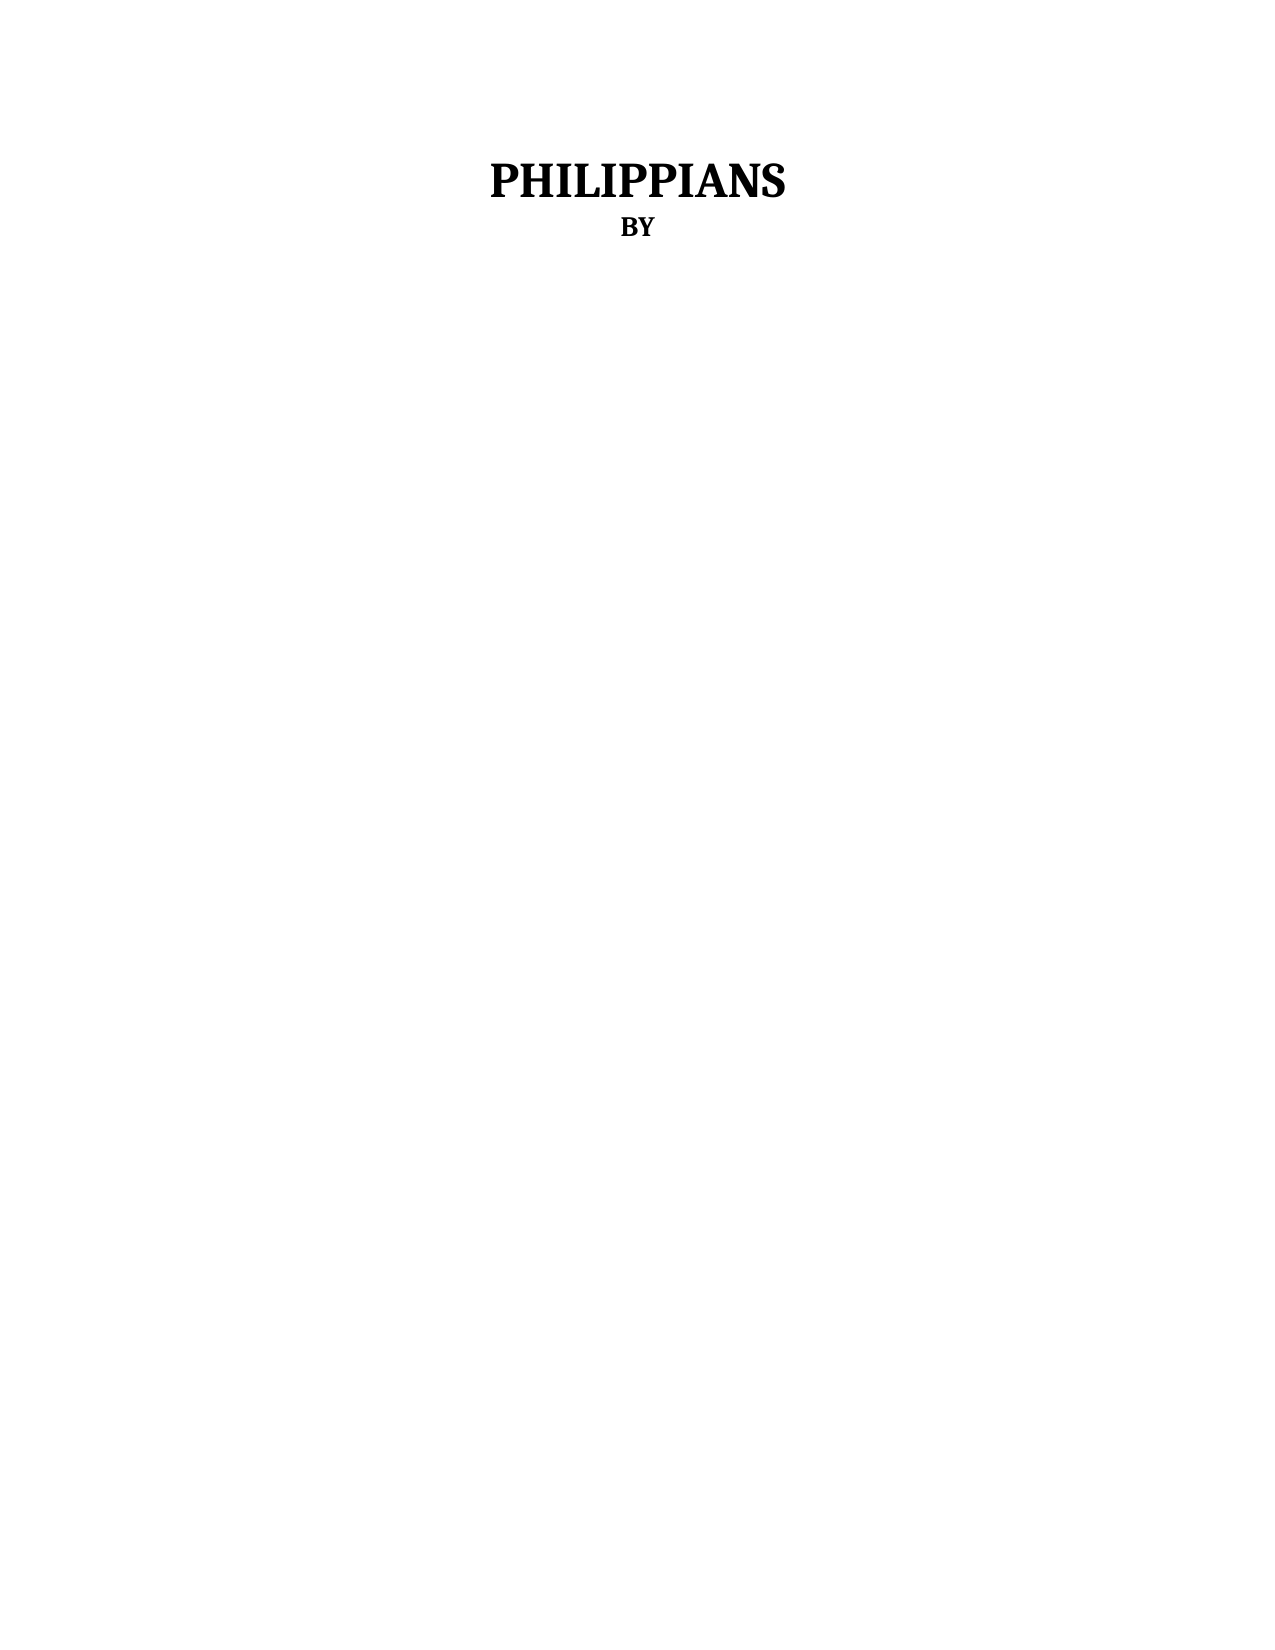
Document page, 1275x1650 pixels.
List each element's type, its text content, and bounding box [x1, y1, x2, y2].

subtitle PHILIPPIANS [150, 150, 1125, 210]
text BY [150, 210, 1125, 244]
